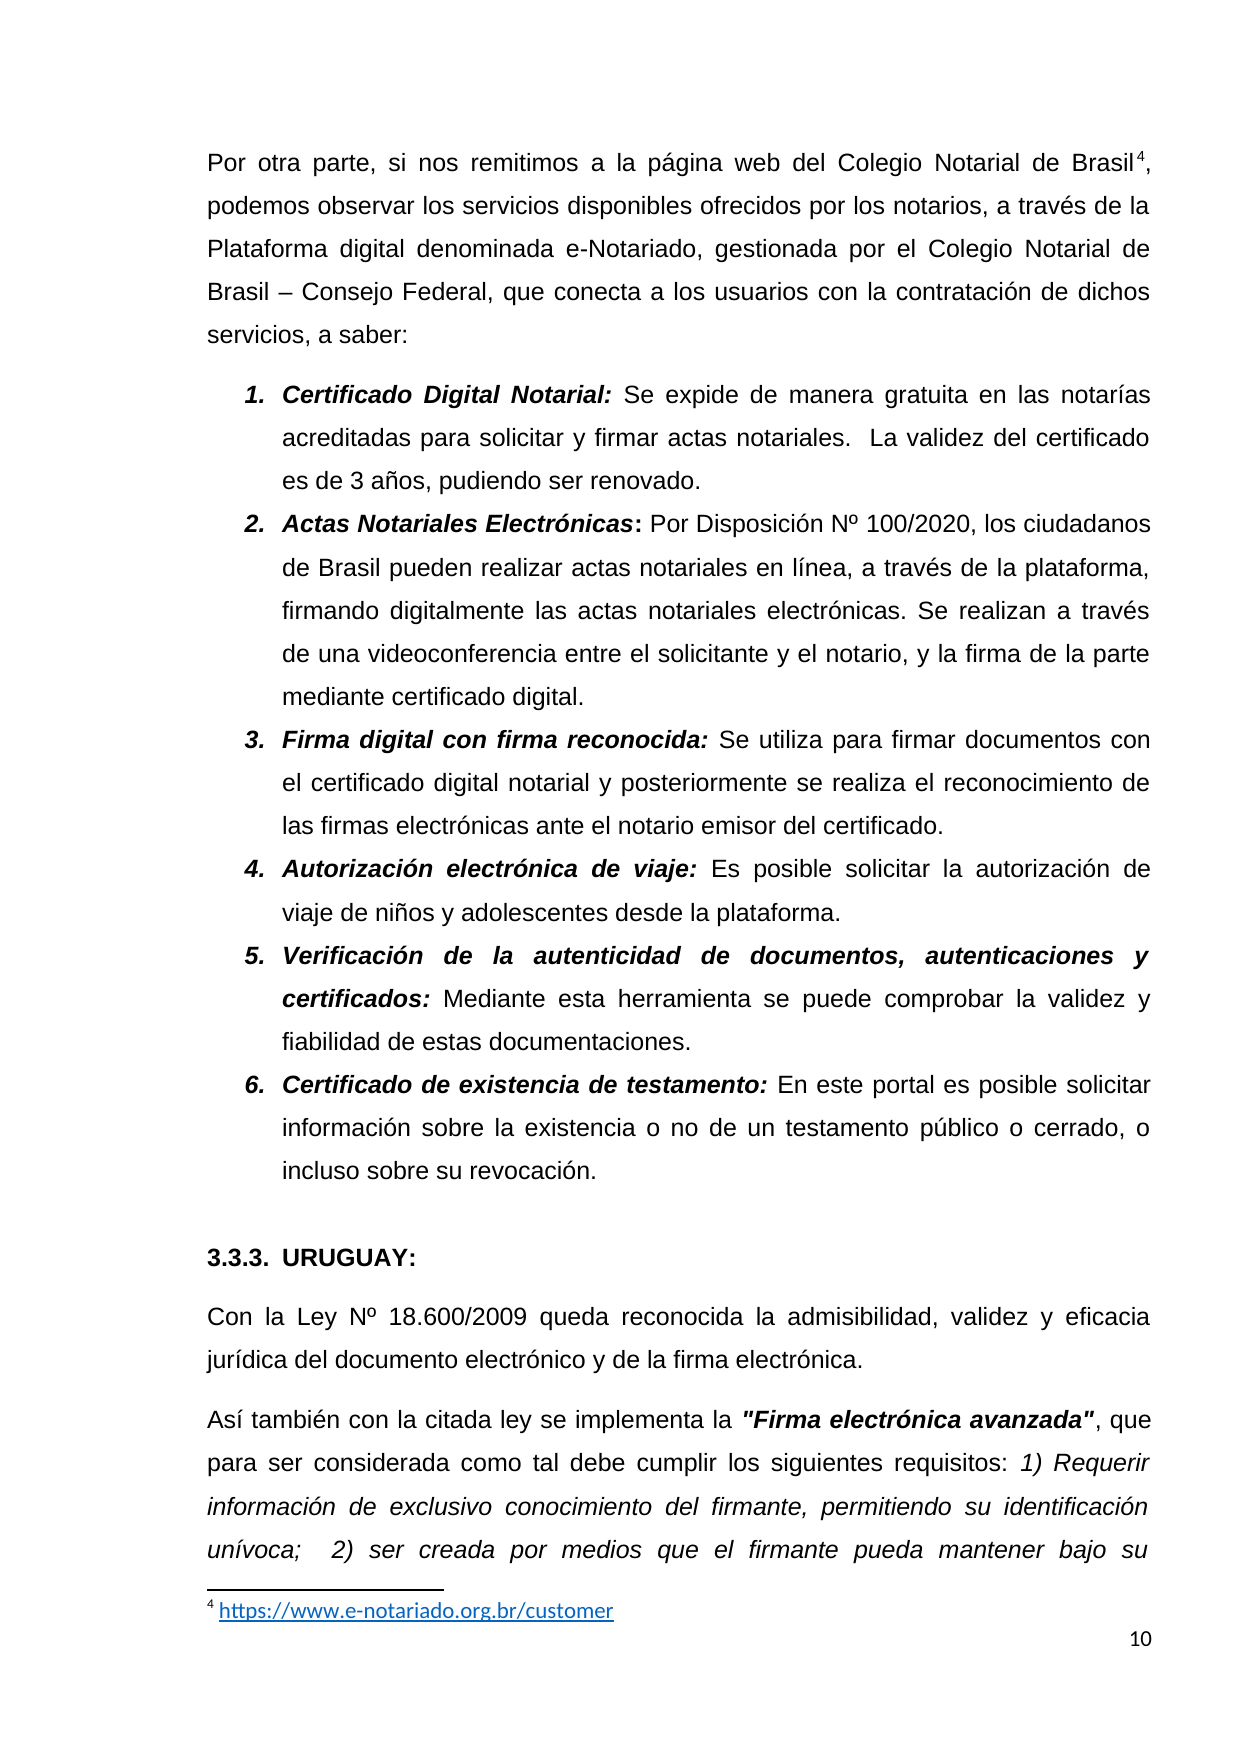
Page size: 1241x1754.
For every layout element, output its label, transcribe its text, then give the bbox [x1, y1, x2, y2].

list Certificado de existencia de testamento: En este portal es posible solicitar información sobre la existencia o no de un testamento público o cerrado, o incluso sobre su revocación. [244, 1070, 1152, 1185]
list Autorización electrónica de viaje: Es posible solicitar la autorización de viaje de niños y adolescentes desde la plataforma. [244, 854, 1152, 926]
list URUGUAY: [207, 1242, 1152, 1271]
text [207, 1405, 1152, 1563]
text Por otra parte, si nos remitimos a la página web del Colegio Notarial de Brasil, podemos observar los servicios disponibles ofrecidos por los notarios, a través de la Plataforma digital denominada e-Notariado, gestionada por el Colegio Notarial de Brasil – Consejo Federal, que conecta a los usuarios con la contratación de dichos servicios, a saber: [207, 148, 1152, 349]
list Certificado Digital Notarial: Se expide de manera gratuita en las notarías acreditadas para solicitar y firmar actas notariales. La validez del certificado es de 3 años, pudiendo ser renovado. [244, 380, 1152, 495]
list Verificación de la autenticidad de documentos, autenticaciones y certificados: Mediante esta herramienta se puede comprobar la validez y fiabilidad de estas documentaciones. [244, 941, 1152, 1056]
list Firma digital con firma reconocida: Se utiliza para firmar documentos con el certificado digital notarial y posteriormente se realiza el reconocimiento de las firmas electrónicas ante el notario emisor del certificado. [244, 725, 1152, 840]
list Actas Notariales Electrónicas: Por Disposición Nº 100/2020, los ciudadanos de Brasil pueden realizar actas notariales en línea, a través de la plataforma, firmando digitalmente las actas notariales electrónicas. Se realizan a través de una videoconferencia entre el solicitante y el notario, y la firma de la parte mediante certificado digital. [244, 509, 1152, 711]
text Con la Ley Nº 18.600/2009 queda reconocida la admisibilidad, validez y eficacia jurídica del documento electrónico y de la firma electrónica. [207, 1302, 1152, 1374]
